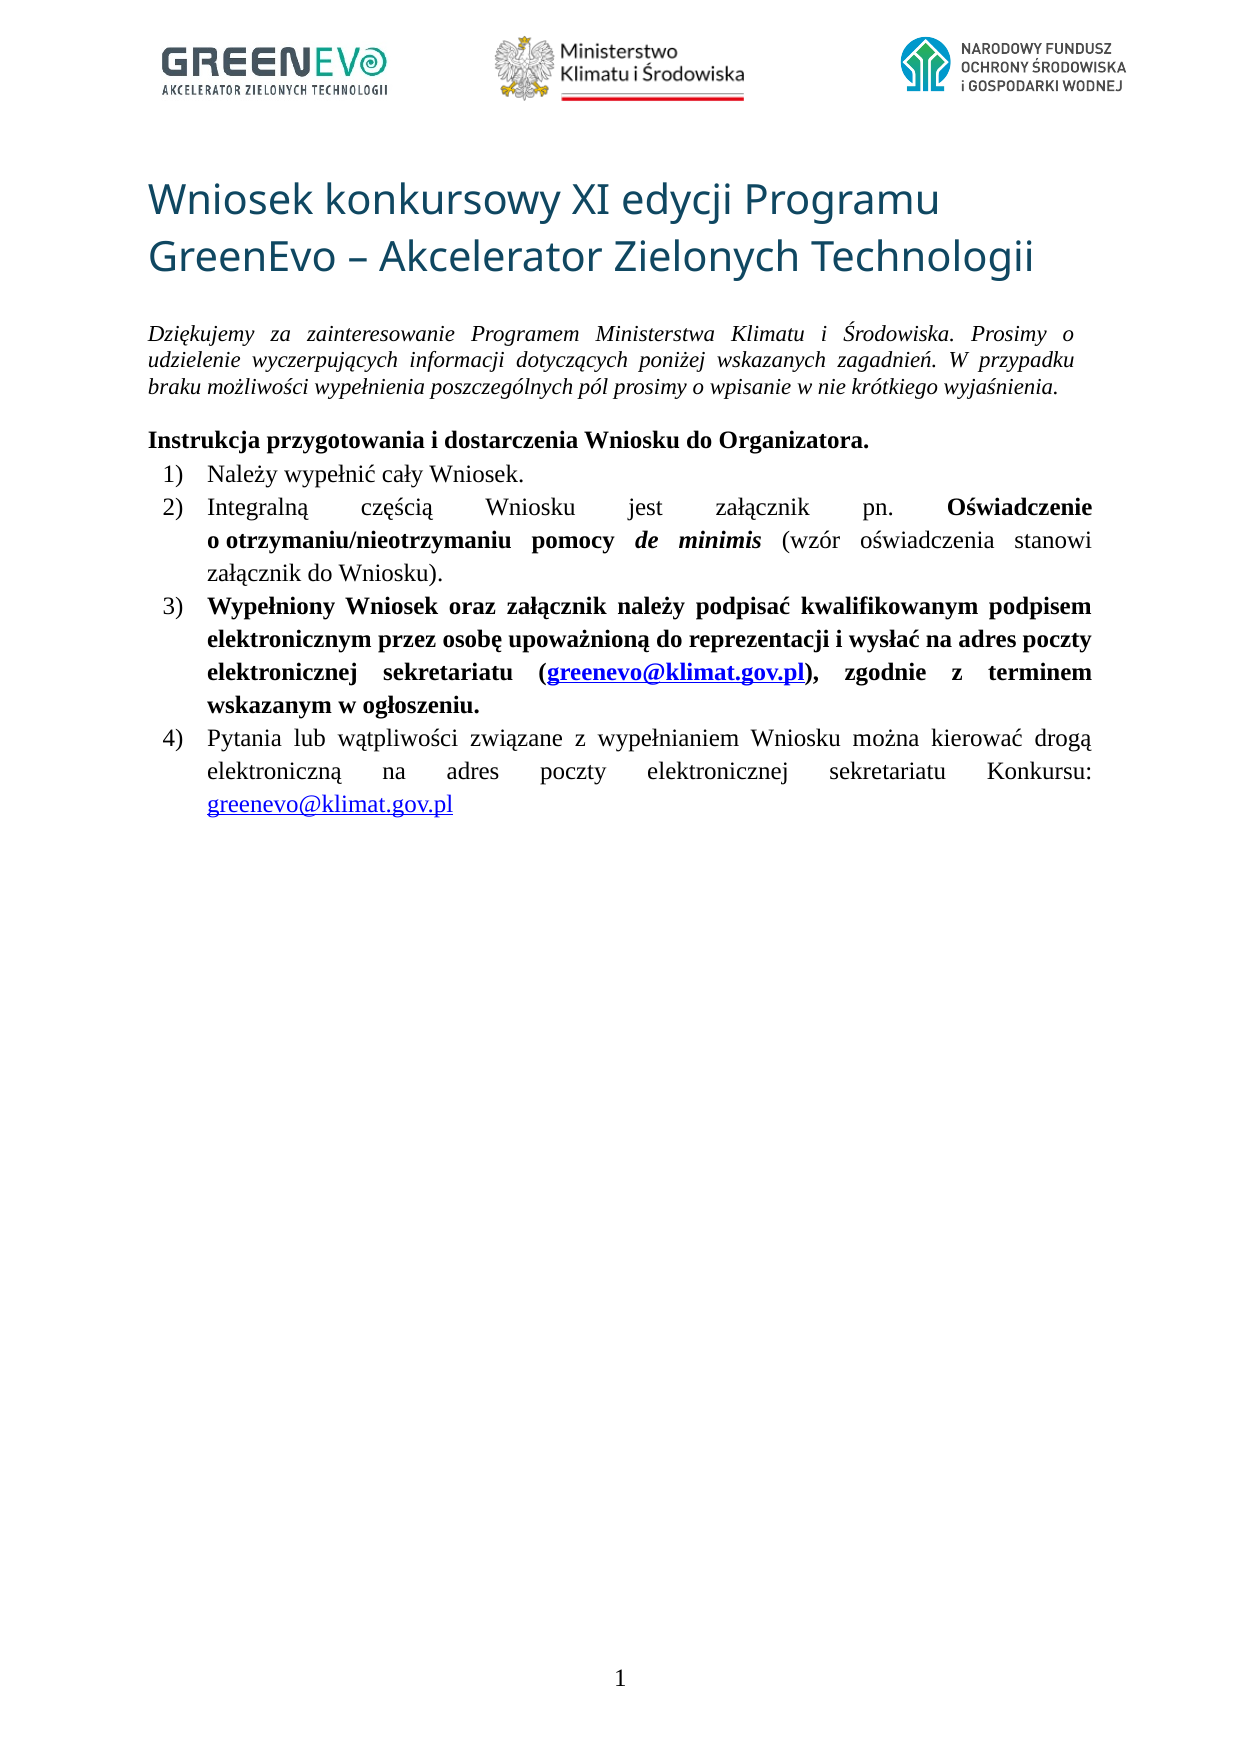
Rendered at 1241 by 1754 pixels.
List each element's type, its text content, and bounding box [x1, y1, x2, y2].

text Dziękujemy za zainteresowanie Programem Ministerstwa Klimatu i Środowiska. Prosimy o udzielenie wyczerpujących informacji dotyczących poniżej wskazanych zagadnień. W przypadku braku możliwości wypełnienia poszczególnych pól prosimy o wpisanie w nie krótkiego wyjaśnienia. [148, 320, 1078, 399]
list Pytania lub wątpliwości związane z wypełnianiem Wniosku można kierować drogą elektroniczną na adres poczty elektronicznej sekretariatu Konkursu: greenevo@klimat.gov.pl [162, 723, 1092, 818]
text Instrukcja przygotowania i dostarczenia Wniosku do Organizatora. [148, 426, 1092, 454]
picture [147, 27, 394, 119]
list Integralną częścią Wniosku jest załącznik pn. Oświadczenie o otrzymaniu/nieotrzymaniu pomocy de minimis (wzór oświadczenia stanowi załącznik do Wniosku). [162, 492, 1092, 586]
text Wniosek konkursowy XI edycji Programu GreenEvo – Akcelerator Zielonych Technologii [148, 169, 1092, 283]
list Należy wypełnić cały Wniosek. [162, 459, 1092, 487]
picture [481, 21, 760, 116]
picture [863, 0, 1164, 129]
list Wypełniony Wniosek oraz załącznik należy podpisać kwalifikowanym podpisem elektronicznym przez osobę upoważnioną do reprezentacji i wysłać na adres poczty elektronicznej sekretariatu (greenevo@klimat.gov.pl), zgodnie z terminem wskazanym w ogłoszeniu. [162, 591, 1092, 718]
